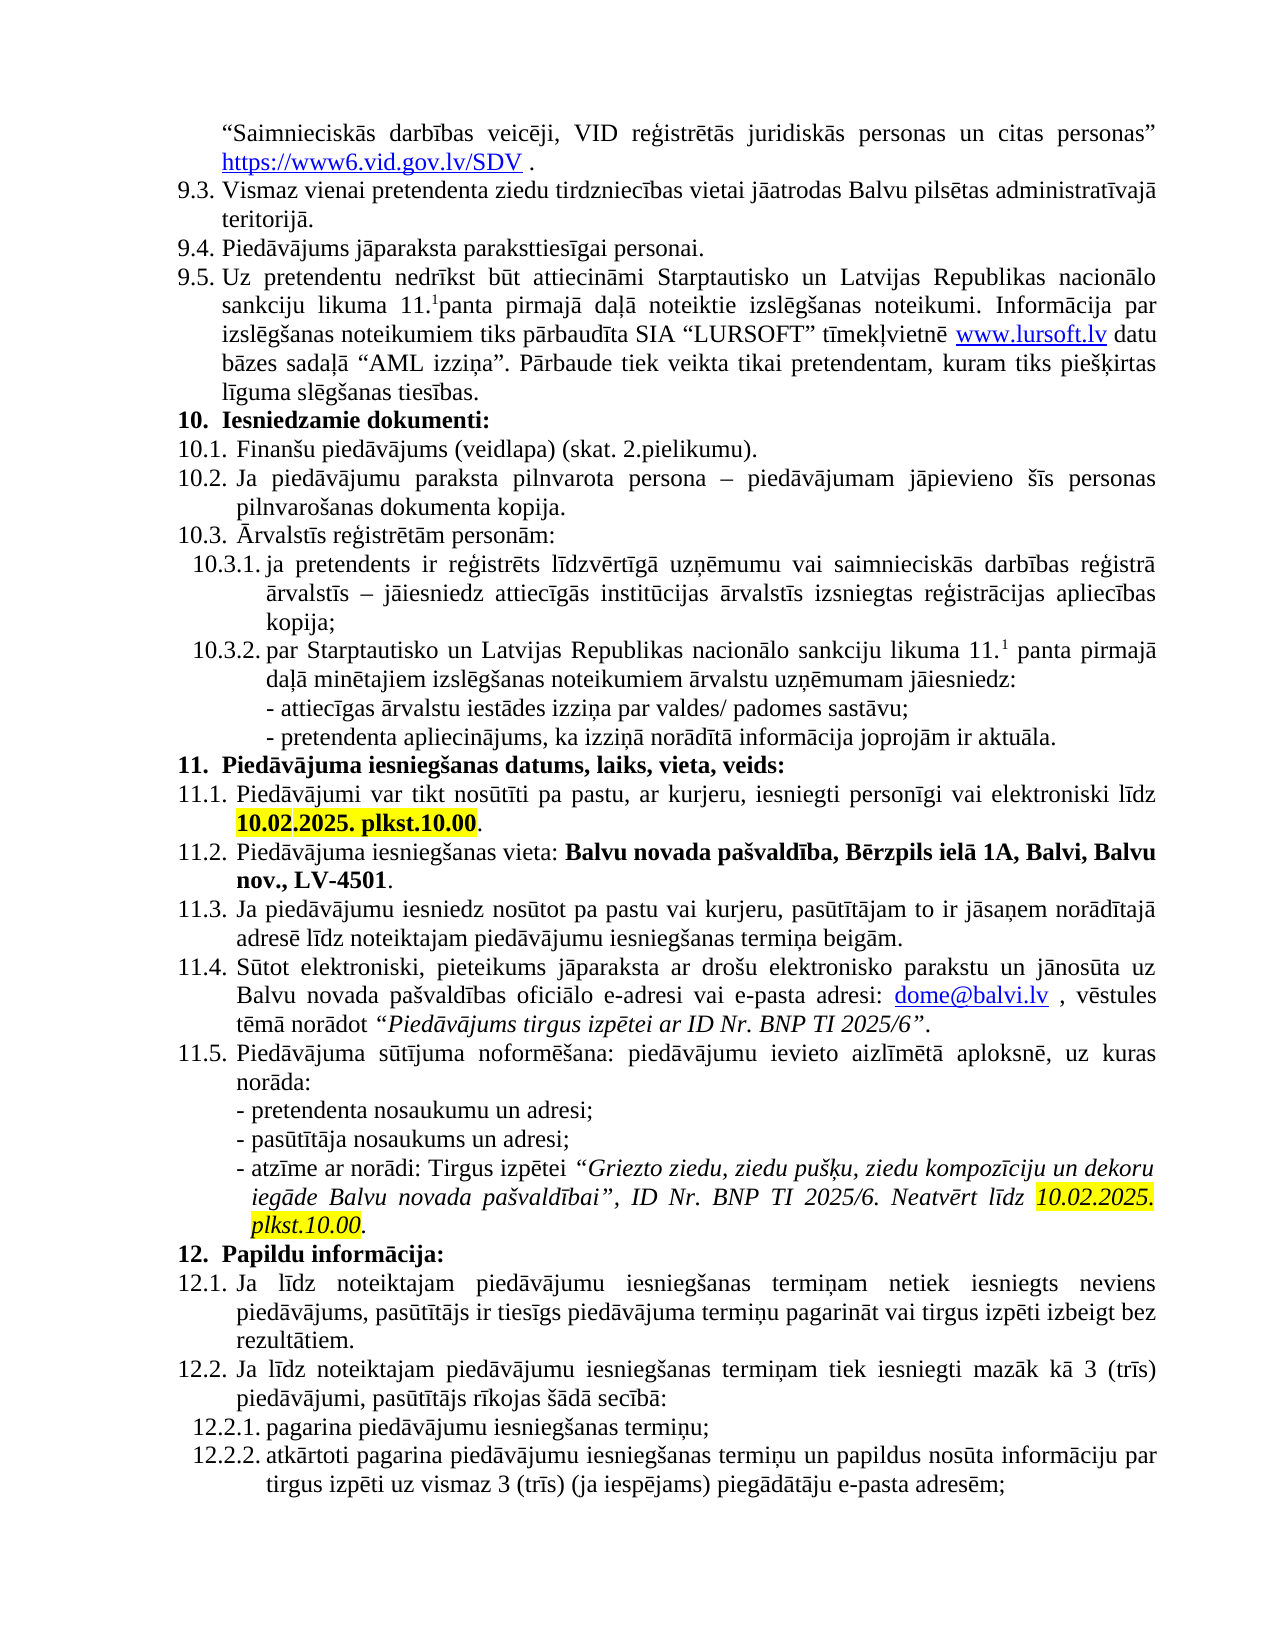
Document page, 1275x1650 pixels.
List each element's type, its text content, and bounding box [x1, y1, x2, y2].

list Iesniedzamie dokumenti: [177, 406, 1157, 434]
list Ja līdz noteiktajam piedāvājumu iesniegšanas termiņam tiek iesniegti mazāk kā 3 (trīs) piedāvājumi, pasūtītājs rīkojas šādā secībā: [177, 1354, 1157, 1412]
list Piedāvājuma iesniegšanas datums, laiks, vieta, veids: [177, 751, 1157, 779]
list Uz pretendentu nedrīkst būt attiecināmi Starptautisko un Latvijas Republikas nacionālo sankciju likuma 11.1panta pirmajā daļā noteiktie izslēgšanas noteikumi. Informācija par izslēgšanas noteikumiem tiks pārbaudīta SIA “LURSOFT” tīmekļvietnē www.lursoft.lv datu bāzes sadaļā “AML izziņa”. Pārbaude tiek veikta tikai pretendentam, kuram tiks piešķirtas līguma slēgšanas tiesības. [177, 262, 1157, 406]
list Ja piedāvājumu paraksta pilnvarota persona – piedāvājumam jāpievieno šīs personas pilnvarošanas dokumenta kopija. [177, 463, 1157, 521]
list Piedāvājumi var tikt nosūtīti pa pastu, ar kurjeru, iesniegti personīgi vai elektroniski līdz 10.02.2025. plkst.10.00. [177, 779, 1157, 837]
list attiecīgas ārvalstu iestādes izziņa par valdes/ padomes sastāvu; [266, 693, 1157, 722]
list pretendenta nosaukumu un adresi; [236, 1096, 1157, 1124]
list Ja piedāvājumu iesniedz nosūtot pa pastu vai kurjeru, pasūtītājam to ir jāsaņem norādītajā adresē līdz noteiktajam piedāvājumu iesniegšanas termiņa beigām. [177, 894, 1157, 952]
list ja pretendents ir reģistrēts līdzvērtīgā uzņēmumu vai saimnieciskās darbības reģistrā ārvalstīs – jāiesniedz attiecīgās institūcijas ārvalstīs izsniegtas reģistrācijas apliecības kopija; [192, 549, 1157, 636]
list atkārtoti pagarina piedāvājumu iesniegšanas termiņu un papildus nosūta informāciju par tirgus izpēti uz vismaz 3 (trīs) (ja iespējams) piegādātāju e-pasta adresēm; [192, 1441, 1157, 1498]
list Sūtot elektroniski, pieteikums jāparaksta ar drošu elektronisko parakstu un jānosūta uz Balvu novada pašvaldības oficiālo e-adresi vai e-pasta adresi: dome@balvi.lv , vēstules tēmā norādot “Piedāvājums tirgus izpētei ar ID Nr. BNP TI 2025/6”. [177, 952, 1157, 1038]
list Piedāvājuma iesniegšanas vieta: Balvu novada pašvaldība, Bērzpils ielā 1A, Balvi, Balvu nov., LV-4501. [177, 837, 1157, 894]
list atzīme ar norādi: Tirgus izpētei “Griezto ziedu, ziedu pušķu, ziedu kompozīciju un dekoru iegāde Balvu novada pašvaldībai”, ID Nr. BNP TI 2025/6. Neatvērt līdz 10.02.2025. plkst.10.00. [236, 1153, 1157, 1239]
list Piedāvājums jāparaksta paraksttiesīgai personai. [177, 233, 1157, 262]
list Ārvalstīs reģistrētām personām: [177, 521, 1157, 549]
list Ja līdz noteiktajam piedāvājumu iesniegšanas termiņam netiek iesniegts neviens piedāvājums, pasūtītājs ir tiesīgs piedāvājuma termiņu pagarināt vai tirgus izpēti izbeigt bez rezultātiem. [177, 1268, 1157, 1354]
list Piedāvājuma sūtījuma noformēšana: piedāvājumu ievieto aizlīmētā aploksnē, uz kuras norāda: [177, 1038, 1157, 1096]
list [177, 118, 1157, 176]
list Finanšu piedāvājums (veidlapa) (skat. 2.pielikumu). [177, 434, 1157, 463]
list Vismaz vienai pretendenta ziedu tirdzniecības vietai jāatrodas Balvu pilsētas administratīvajā teritorijā. [177, 176, 1157, 233]
list pasūtītāja nosaukums un adresi; [236, 1124, 1157, 1153]
list pretendenta apliecinājums, ka izziņā norādītā informācija joprojām ir aktuāla. [266, 722, 1157, 751]
list par Starptautisko un Latvijas Republikas nacionālo sankciju likuma 11.1 panta pirmajā daļā minētajiem izslēgšanas noteikumiem ārvalstu uzņēmumam jāiesniedz: [192, 636, 1157, 693]
list Papildu informācija: [177, 1239, 1157, 1268]
list pagarina piedāvājumu iesniegšanas termiņu; [192, 1412, 1157, 1441]
